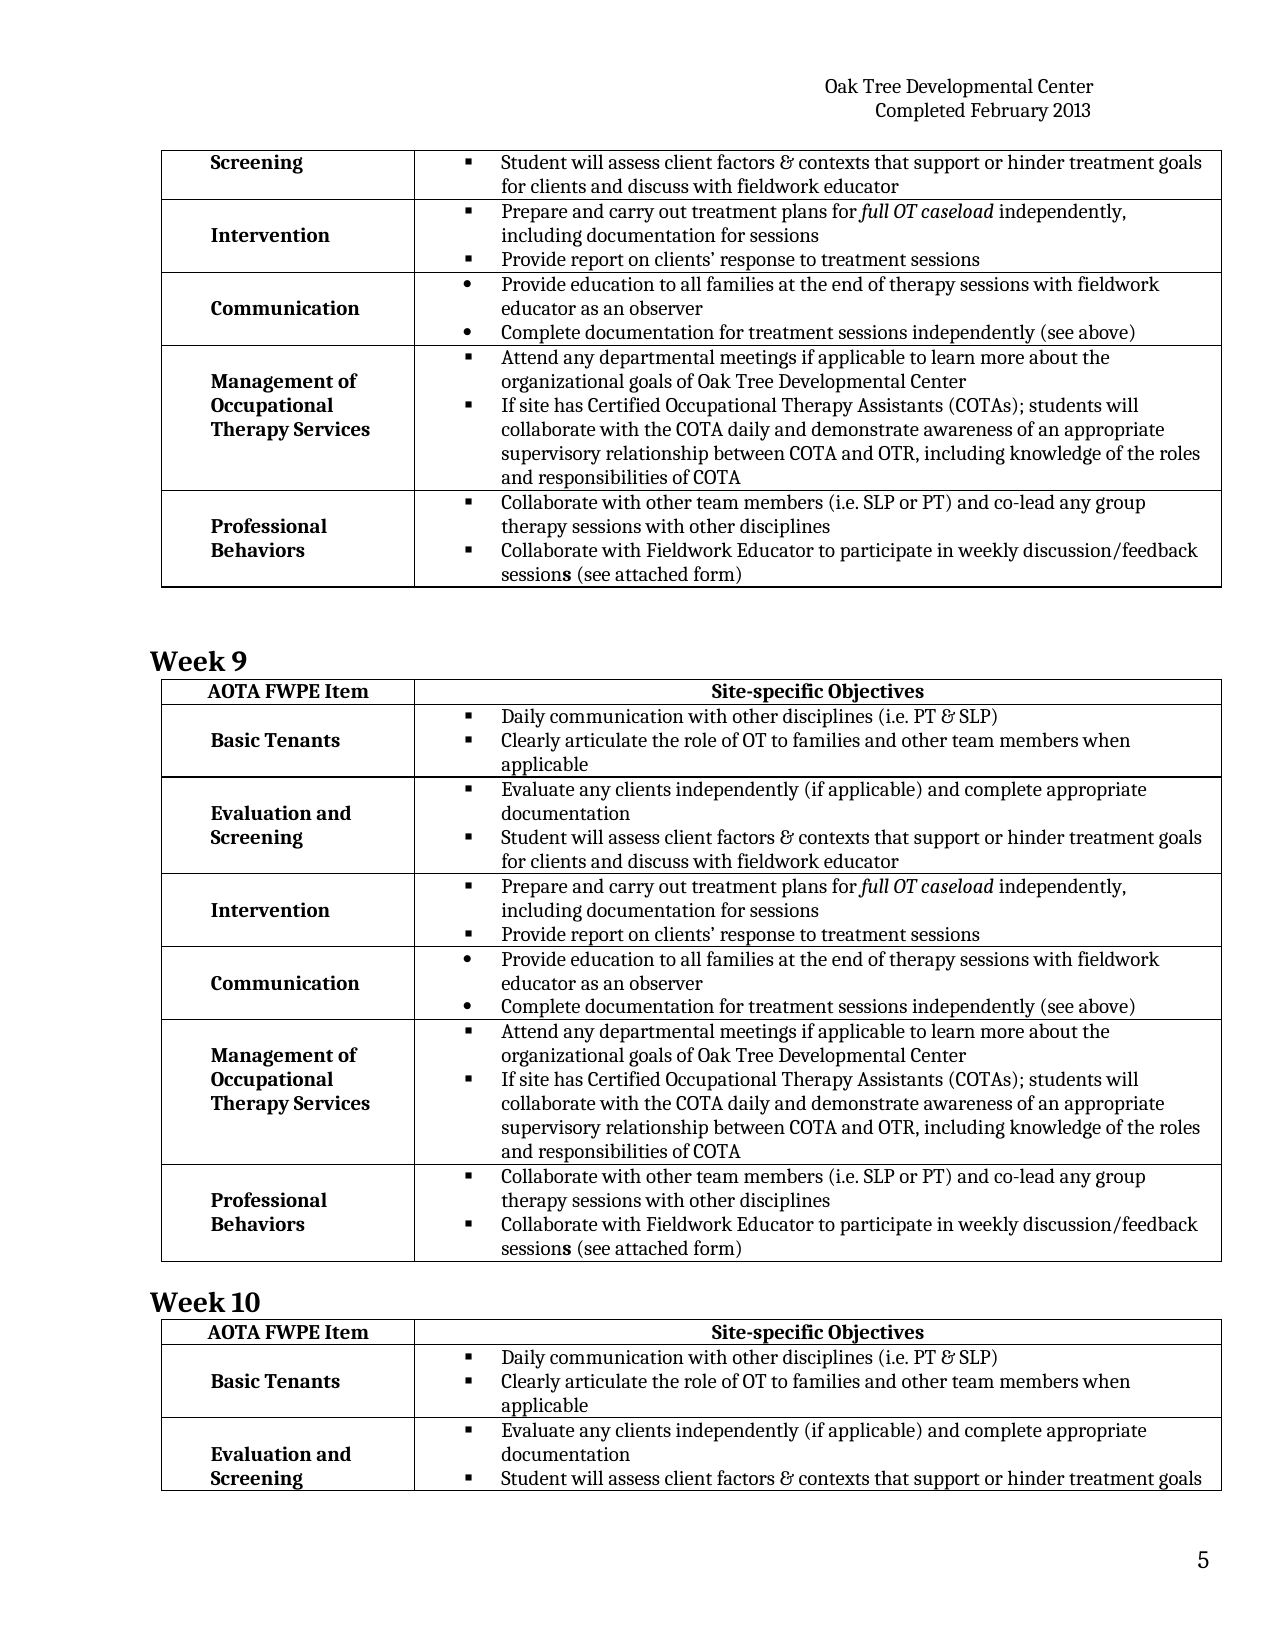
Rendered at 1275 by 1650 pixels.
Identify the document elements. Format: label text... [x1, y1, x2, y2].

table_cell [415, 151, 1221, 199]
table_cell Management of Occupational Therapy Services [162, 346, 414, 489]
table_cell Provide education to all families at the end of therapy sessions with fieldwork educator as an observer Complete documentation for treatment sessions independently (see above) [415, 947, 1221, 1019]
table_header AOTA FWPE Item [162, 1320, 414, 1344]
table_cell Daily communication with other disciplines (i.e. PT & SLP) Clearly articulate the role of OT to families and other team members when applicable [415, 705, 1221, 776]
table_cell Basic Tenants [162, 1345, 414, 1417]
table_cell Communication [162, 947, 414, 1019]
table_cell Evaluation and Screening [162, 778, 414, 873]
table_cell Professional Behaviors [162, 1165, 414, 1261]
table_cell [162, 151, 414, 199]
table_cell Provide education to all families at the end of therapy sessions with fieldwork educator as an observer Complete documentation for treatment sessions independently (see above) [415, 273, 1221, 345]
table_cell Management of Occupational Therapy Services [162, 1020, 414, 1164]
table_header AOTA FWPE Item [162, 680, 414, 703]
table_cell Prepare and carry out treatment plans for full OT caseload independently, including documentation for sessions Provide report on clients’ response to treatment sessions [415, 874, 1221, 946]
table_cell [415, 1418, 1221, 1490]
table_cell Intervention [162, 200, 414, 272]
table_cell Professional Behaviors [162, 491, 414, 586]
table_header Site-specific Objectives [415, 680, 1221, 703]
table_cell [162, 1418, 414, 1490]
text Week 10 [150, 1286, 1209, 1319]
text Week 9 [150, 645, 1209, 678]
table_cell Prepare and carry out treatment plans for full OT caseload independently, including documentation for sessions Provide report on clients’ response to treatment sessions [415, 200, 1221, 272]
table_cell Intervention [162, 874, 414, 946]
table_cell Daily communication with other disciplines (i.e. PT & SLP) Clearly articulate the role of OT to families and other team members when applicable [415, 1345, 1221, 1417]
table_cell Basic Tenants [162, 705, 414, 776]
table_cell Communication [162, 273, 414, 345]
table_header Site-specific Objectives [415, 1320, 1221, 1344]
